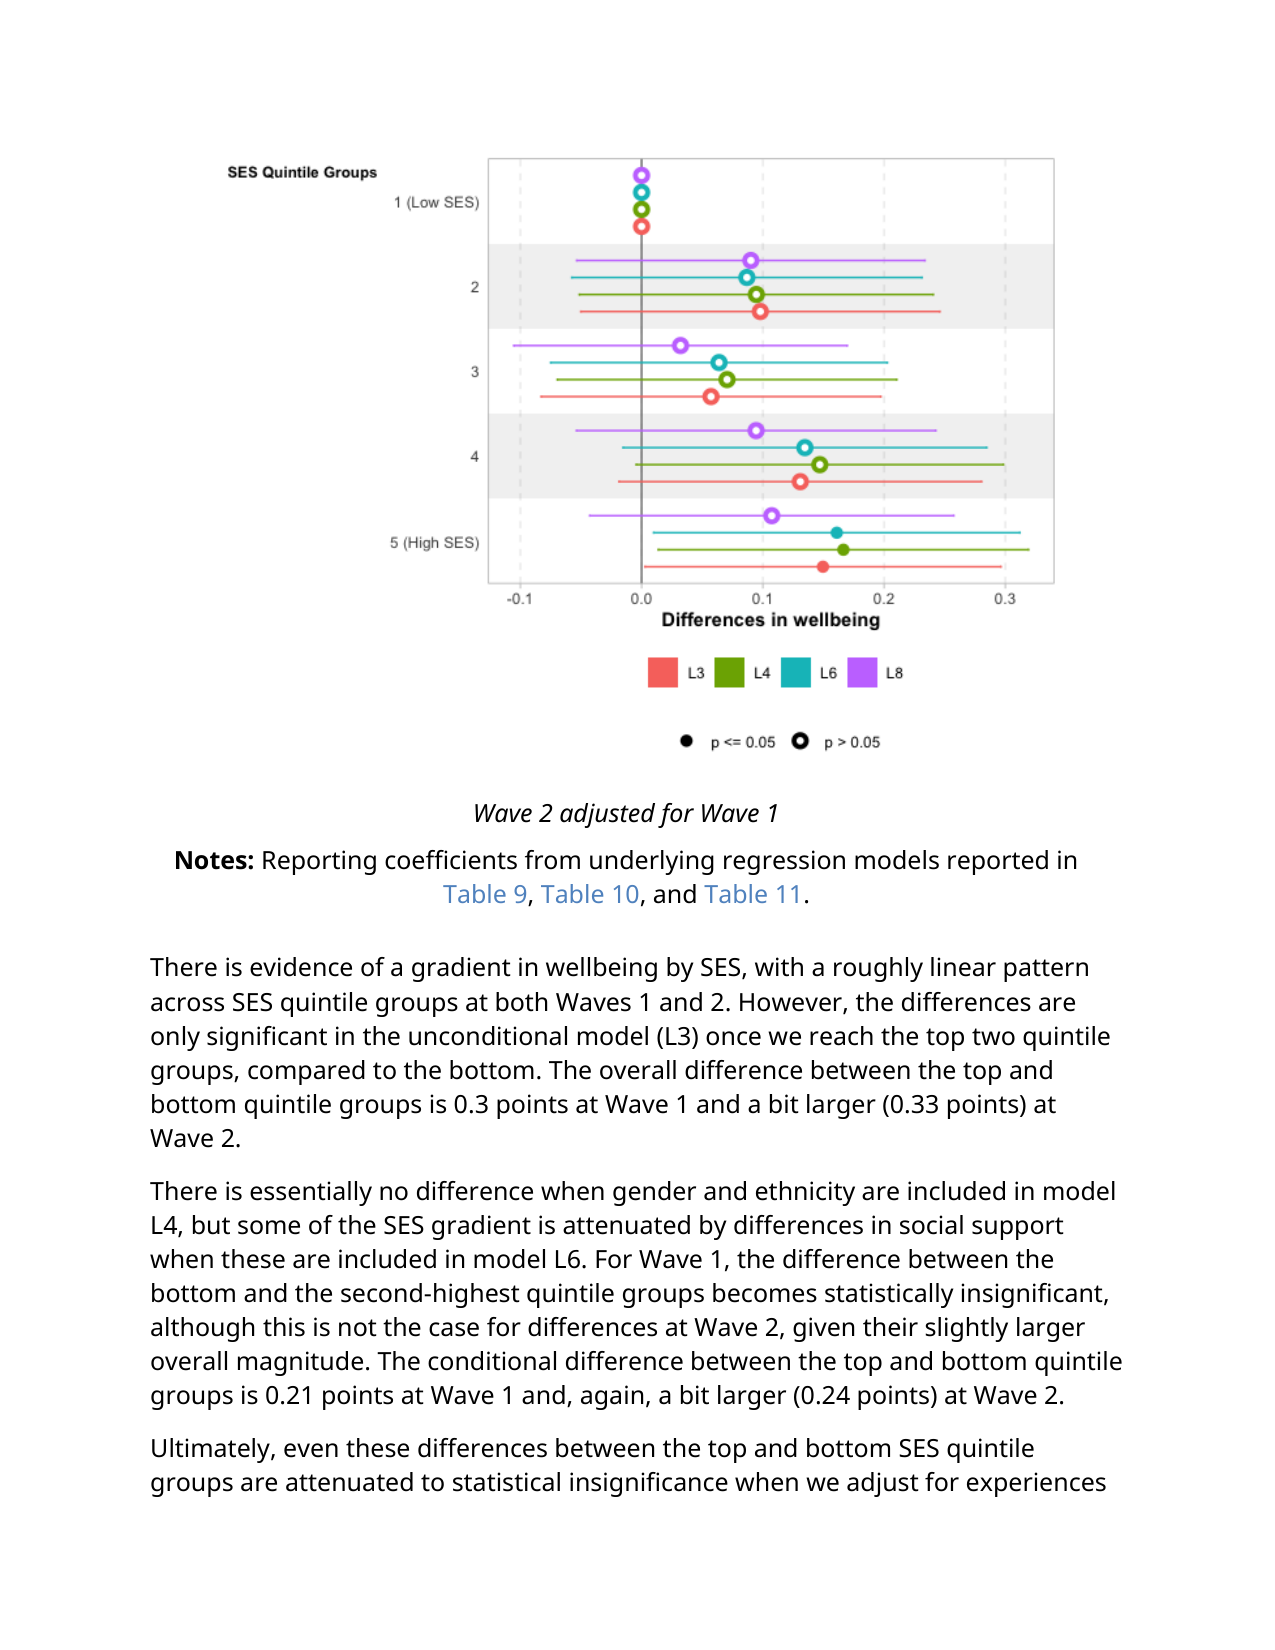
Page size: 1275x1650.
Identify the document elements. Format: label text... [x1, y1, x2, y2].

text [150, 1430, 1125, 1498]
table_header Figure 7: Differences in wellbeing by SES Notes: Reporting coefficients from underlying regression models reported in Table 9, Table 10, and Table 11. [139, 150, 1114, 931]
picture [188, 150, 1064, 775]
text There is essentially no difference when gender and ethnicity are included in model L4, but some of the SES gradient is attenuated by differences in social support when these are included in model L6. For Wave 1, the difference between the bottom and the second-highest quintile groups becomes statistically insignificant, although this is not the case for differences at Wave 2, given their slightly larger overall magnitude. The conditional difference between the top and bottom quintile groups is 0.21 points at Wave 1 and, again, a bit larger (0.24 points) at Wave 2. [150, 1173, 1125, 1412]
text There is evidence of a gradient in wellbeing by SES, with a roughly linear pattern across SES quintile groups at both Waves 1 and 2. However, the differences are only significant in the unconditional model (L3) once we reach the top two quintile groups, compared to the bottom. The overall difference between the top and bottom quintile groups is 0.3 points at Wave 1 and a bit larger (0.33 points) at Wave 2. [150, 950, 1125, 1154]
